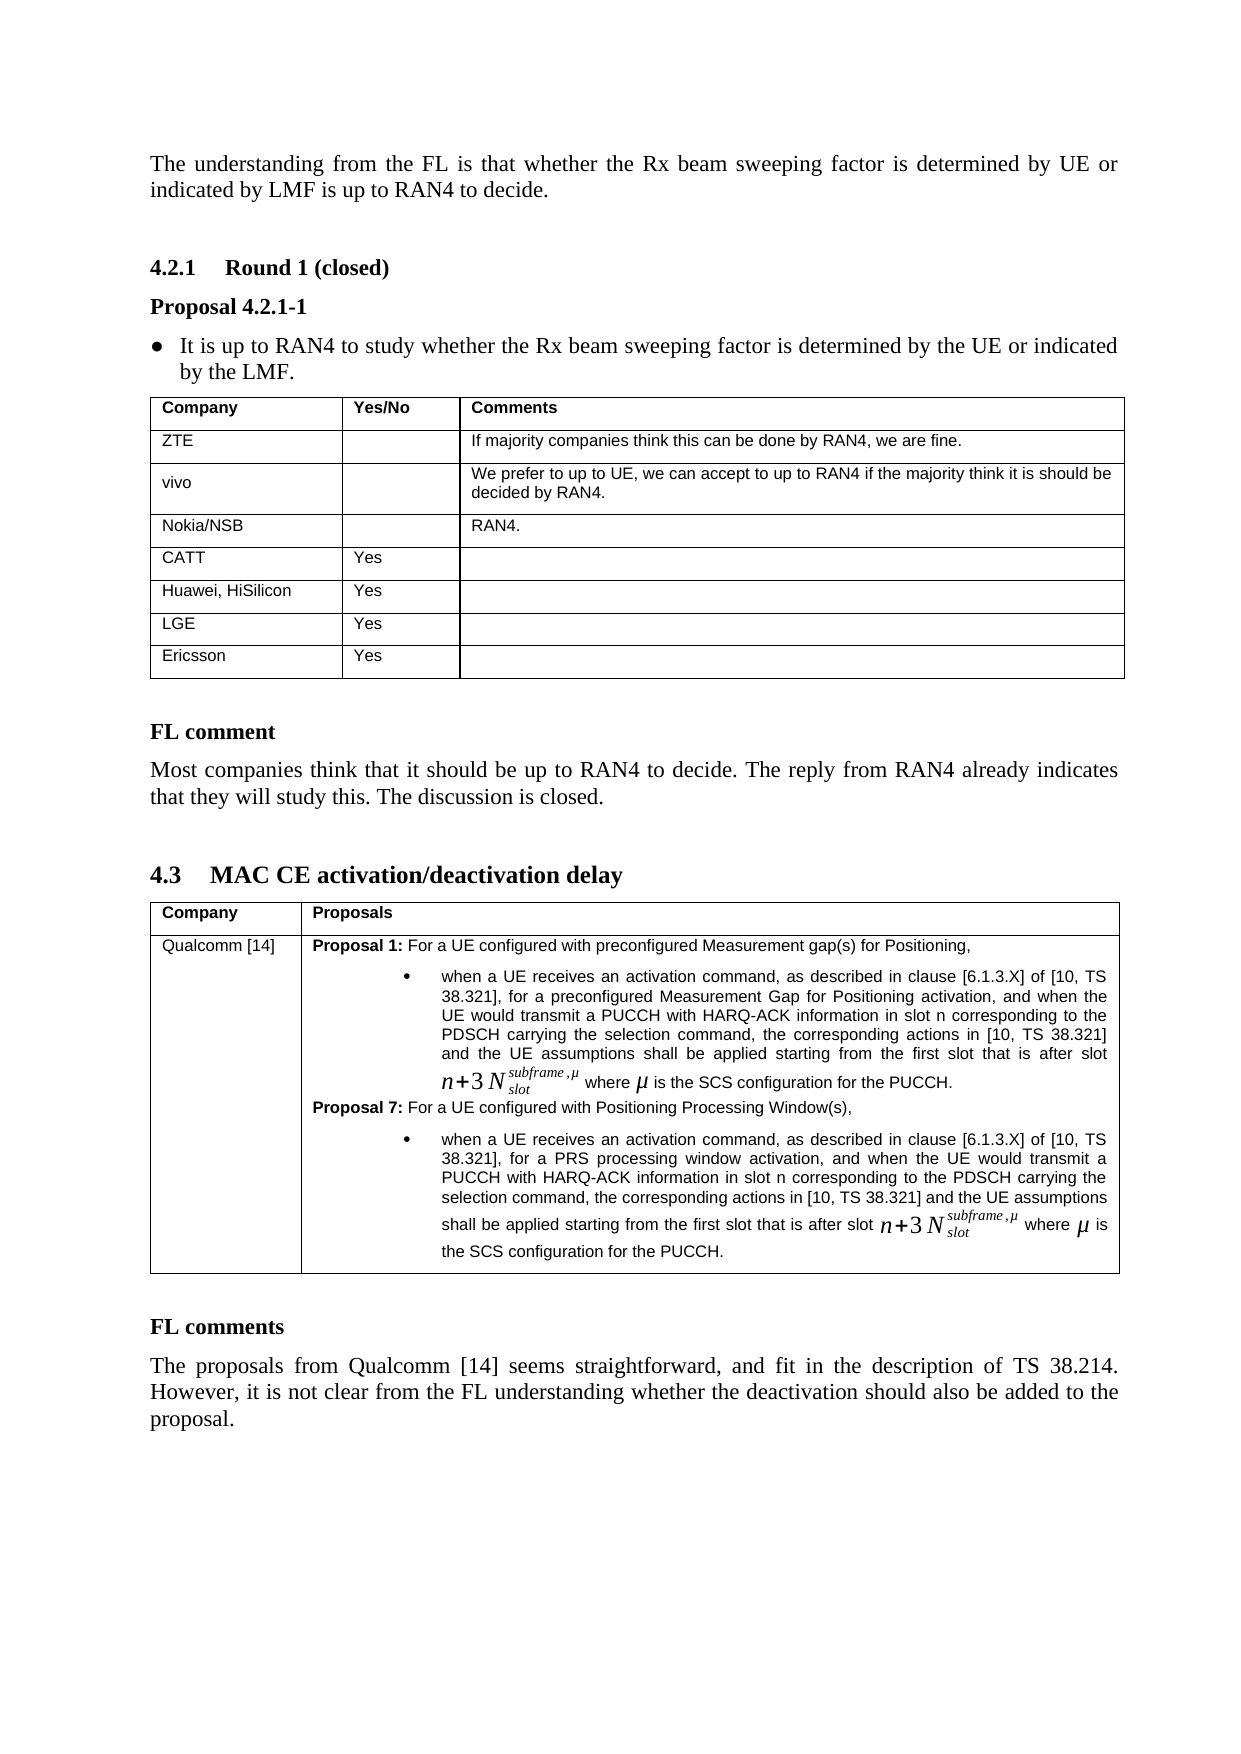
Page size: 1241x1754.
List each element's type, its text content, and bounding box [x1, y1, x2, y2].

table_cell Yes [343, 548, 459, 580]
table_header Proposals [302, 903, 1119, 934]
text It is up to RAN4 to study whether the Rx beam sweeping factor is determined by the UE or indicated by the LMF. [150, 332, 1120, 384]
table_cell [461, 548, 1124, 580]
table_cell [343, 431, 459, 462]
text FL comments [150, 1313, 1120, 1339]
text Proposal 4.2.1-1 [150, 293, 1120, 319]
table_cell Yes [343, 614, 459, 645]
table_cell Yes [343, 581, 459, 612]
table_cell Proposal 1: For a UE configured with preconfigured Measurement gap(s) for Positioning, when a UE receives an activation command, as described in clause [6.1.3.X] of [10, TS 38.321], for a preconfigured Measurement Gap for Positioning activation, and when the UE would transmit a PUCCH with HARQ-ACK information in slot n corresponding to the PDSCH carrying the selection command, the corresponding actions in [10, TS 38.321] and the UE assumptions shall be applied starting from the first slot that is after slot where is the SCS configuration for the PUCCH. Proposal 7: For a UE configured with Positioning Processing Window(s), when a UE receives an activation command, as described in clause [6.1.3.X] of [10, TS 38.321], for a PRS processing window activation, and when the UE would transmit a PUCCH with HARQ-ACK information in slot n corresponding to the PDSCH carrying the selection command, the corresponding actions in [10, TS 38.321] and the UE assumptions shall be applied starting from the first slot that is after slot where is the SCS configuration for the PUCCH. [302, 936, 1119, 1273]
table_cell vivo [151, 464, 342, 514]
text The understanding from the FL is that whether the Rx beam sweeping factor is determined by UE or indicated by LMF is up to RAN4 to decide. [150, 150, 1120, 203]
table_cell ZTE [151, 431, 342, 462]
table_cell RAN4. [461, 515, 1124, 547]
table_cell Huawei, HiSilicon [151, 581, 342, 612]
text FL comment [150, 718, 1120, 744]
table_cell [343, 464, 459, 514]
table_header Company [151, 398, 342, 430]
table_cell Ericsson [151, 646, 342, 678]
table_cell [461, 646, 1124, 678]
table_cell Yes [343, 646, 459, 678]
table_header Comments [461, 398, 1124, 430]
table_cell We prefer to up to UE, we can accept to up to RAN4 if the majority think it is should be decided by RAN4. [461, 464, 1124, 514]
table_cell LGE [151, 614, 342, 645]
subtitle MAC CE activation/deactivation delay [150, 861, 1120, 889]
subtitle Round 1 (closed) [150, 254, 1120, 280]
table_cell [461, 581, 1124, 612]
table_header Yes/No [343, 398, 459, 430]
table_cell Qualcomm [14] [151, 936, 301, 1273]
text The proposals from Qualcomm [14] seems straightforward, and fit in the description of TS 38.214. However, it is not clear from the FL understanding whether the deactivation should also be added to the proposal. [150, 1352, 1120, 1431]
table_cell If majority companies think this can be done by RAN4, we are fine. [461, 431, 1124, 462]
table_cell CATT [151, 548, 342, 580]
table_header Company [151, 903, 301, 934]
table_cell [461, 614, 1124, 645]
table_cell Nokia/NSB [151, 515, 342, 547]
table_cell [343, 515, 459, 547]
text Most companies think that it should be up to RAN4 to decide. The reply from RAN4 already indicates that they will study this. The discussion is closed. [150, 757, 1120, 809]
